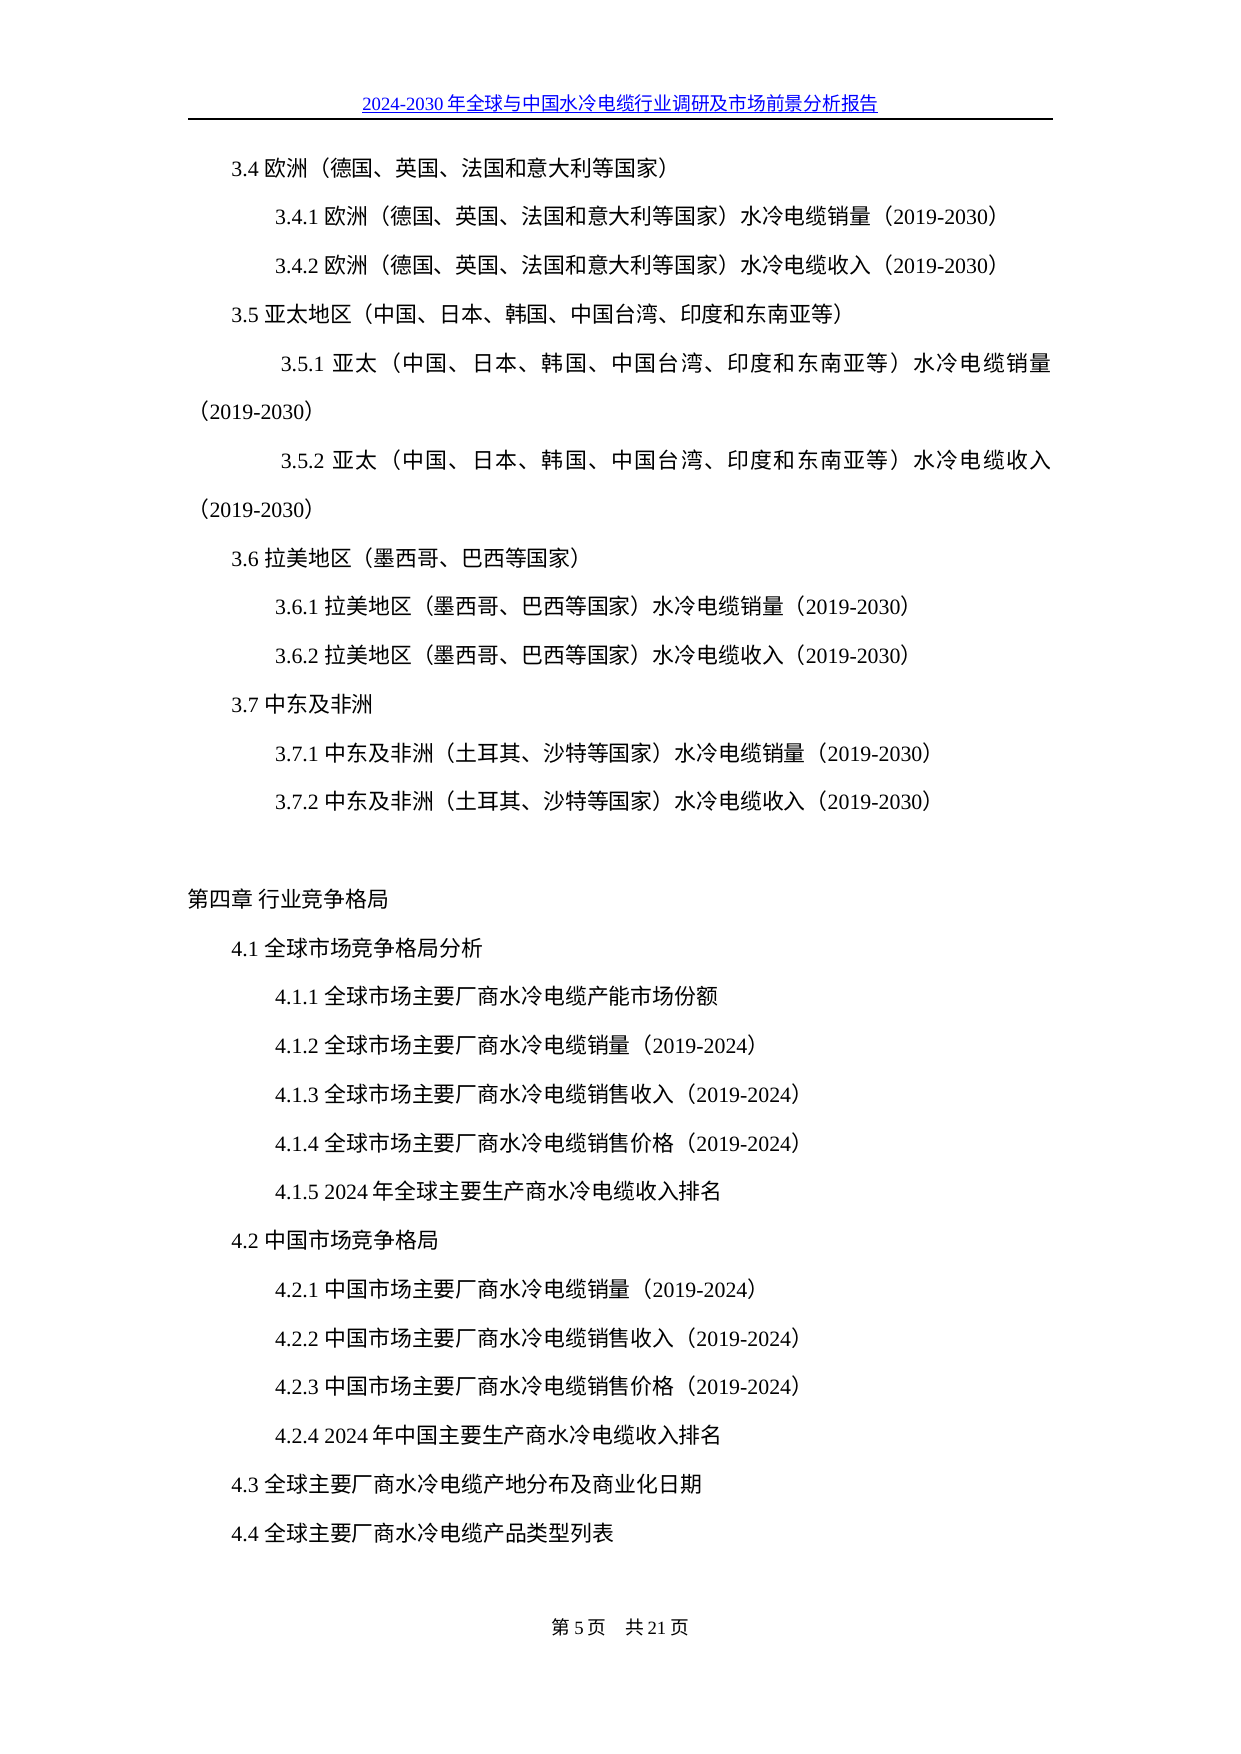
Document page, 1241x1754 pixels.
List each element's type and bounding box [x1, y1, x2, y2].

text [187, 150, 1053, 1548]
